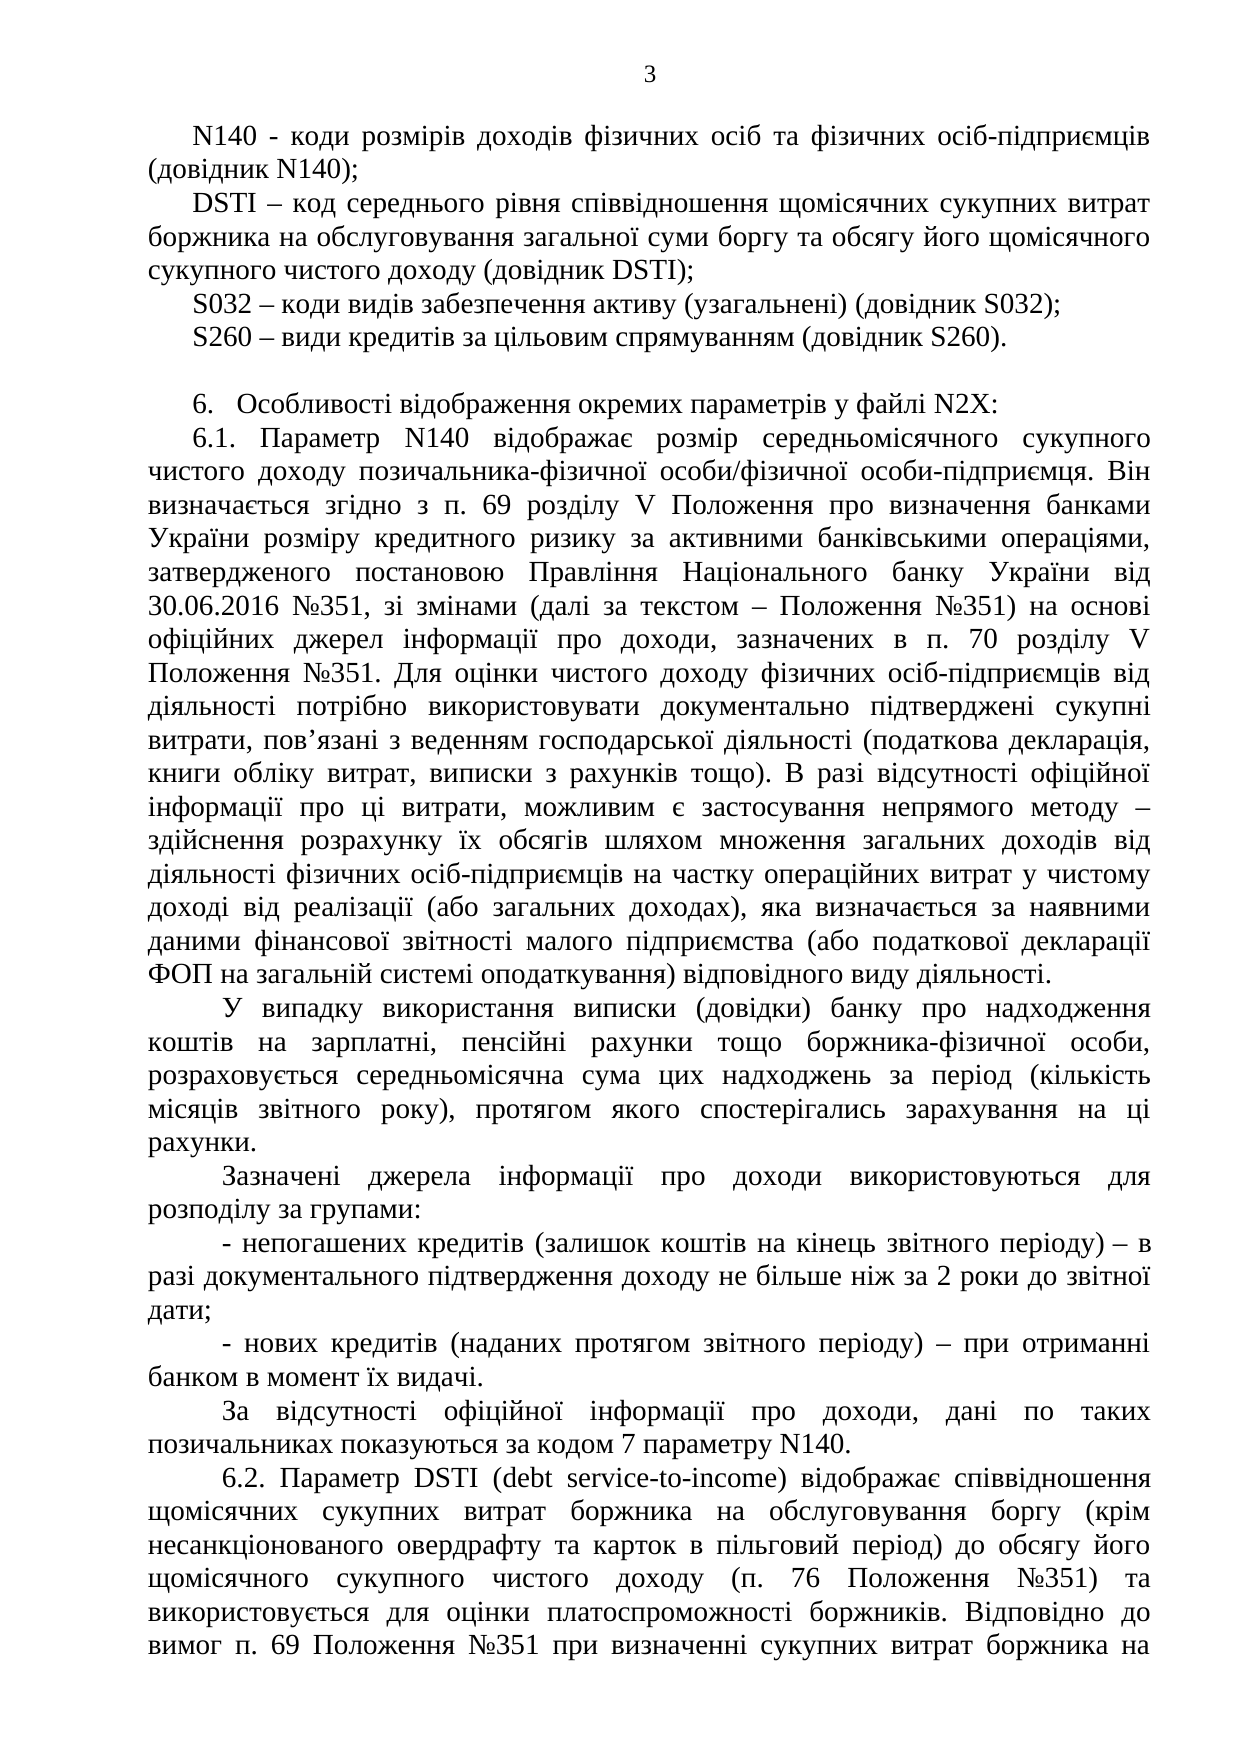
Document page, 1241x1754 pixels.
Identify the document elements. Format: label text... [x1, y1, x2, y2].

text S032 – коди видів забезпечення активу (узагальнені) (довідник S032); [148, 286, 1152, 319]
text За відсутності офіційної інформації про доходи, дані по таких позичальниках показуються за кодом 7 параметру N140. [148, 1393, 1152, 1460]
text N140 - коди розмірів доходів фізичних осіб та фізичних осіб-підприємців (довідник N140); [148, 118, 1152, 185]
text У випадку використання виписки (довідки) банку про надходження коштів на зарплатні, пенсійні рахунки тощо боржника-фізичної особи, розраховується середньомісячна сума цих надходжень за період (кількість місяців звітного року), протягом якого спостерігались зарахування на ці рахунки. [148, 990, 1152, 1158]
text DSTI – код середнього рівня співвідношення щомісячних сукупних витрат боржника на обслуговування загальної суми боргу та обсягу його щомісячного сукупного чистого доходу (довідник DSTI); [148, 185, 1152, 286]
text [148, 1460, 1152, 1661]
list Особливості відображення окремих параметрів у файлі N2X: [148, 386, 1152, 420]
text S260 – види кредитів за цільовим спрямуванням (довідник S260). [148, 319, 1152, 353]
list 6.1. Параметр N140 відображає розмір середньомісячного сукупного чистого доходу позичальника-фізичної особи/фізичної особи-підприємця. Він визначається згідно з п. 69 розділу V Положення про визначення банками України розміру кредитного ризику за активними банківськими операціями, затвердженого постановою Правління Національного банку України від 30.06.2016 №351, зі змінами (далі за текстом – Положення №351) на основі офіційних джерел інформації про доходи, зазначених в п. 70 розділу V Положення №351. Для оцінки чистого доходу фізичних осіб-підприємців від діяльності потрібно використовувати документально підтверджені сукупні витрати, пов’язані з веденням господарської діяльності (податкова декларація, книги обліку витрат, виписки з рахунків тощо). В разі відсутності офіційної інформації про ці витрати, можливим є застосування непрямого методу – здійснення розрахунку їх обсягів шляхом множення загальних доходів від діяльності фізичних осіб-підприємців на частку операційних витрат у чистому доході від реалізації (або загальних доходах), яка визначається за наявними даними фінансової звітності малого підприємства (або податкової декларації ФОП на загальній системі оподаткування) відповідного виду діяльності. [148, 420, 1152, 990]
text Зазначені джерела інформації про доходи використовуються для розподілу за групами: [148, 1158, 1152, 1225]
text - непогашених кредитів (залишок коштів на кінець звітного періоду) – в разі документального підтвердження доходу не більше ніж за 2 роки до звітної дати; [148, 1225, 1152, 1326]
text - нових кредитів (наданих протягом звітного періоду) – при отриманні банком в момент їх видачі. [148, 1326, 1152, 1393]
